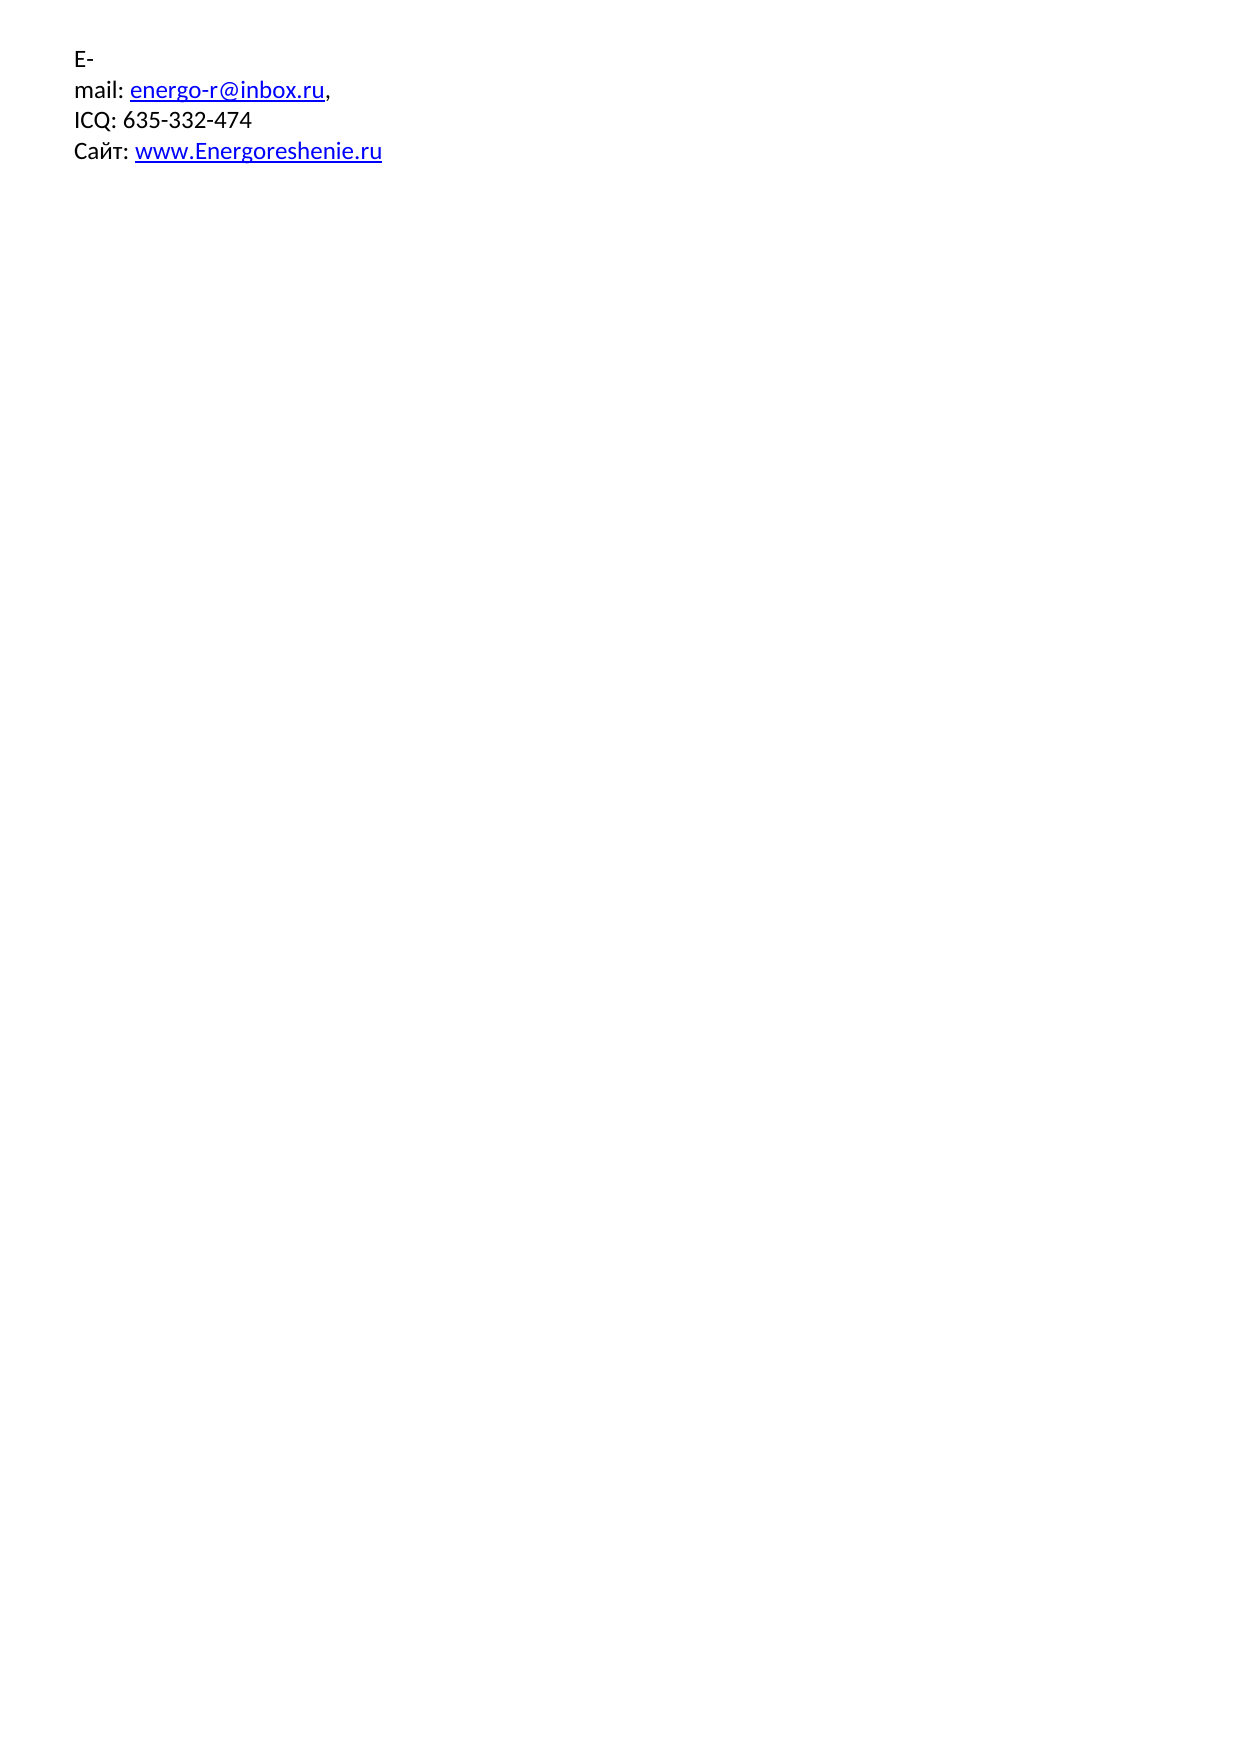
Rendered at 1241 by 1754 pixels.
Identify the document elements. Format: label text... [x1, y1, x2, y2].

text Сайт: www.Energoreshenie.ru [74, 135, 1181, 166]
text E-mail: energo-r@inbox.ru, [74, 43, 1181, 104]
text ICQ: 635-332-474 [74, 104, 1181, 135]
